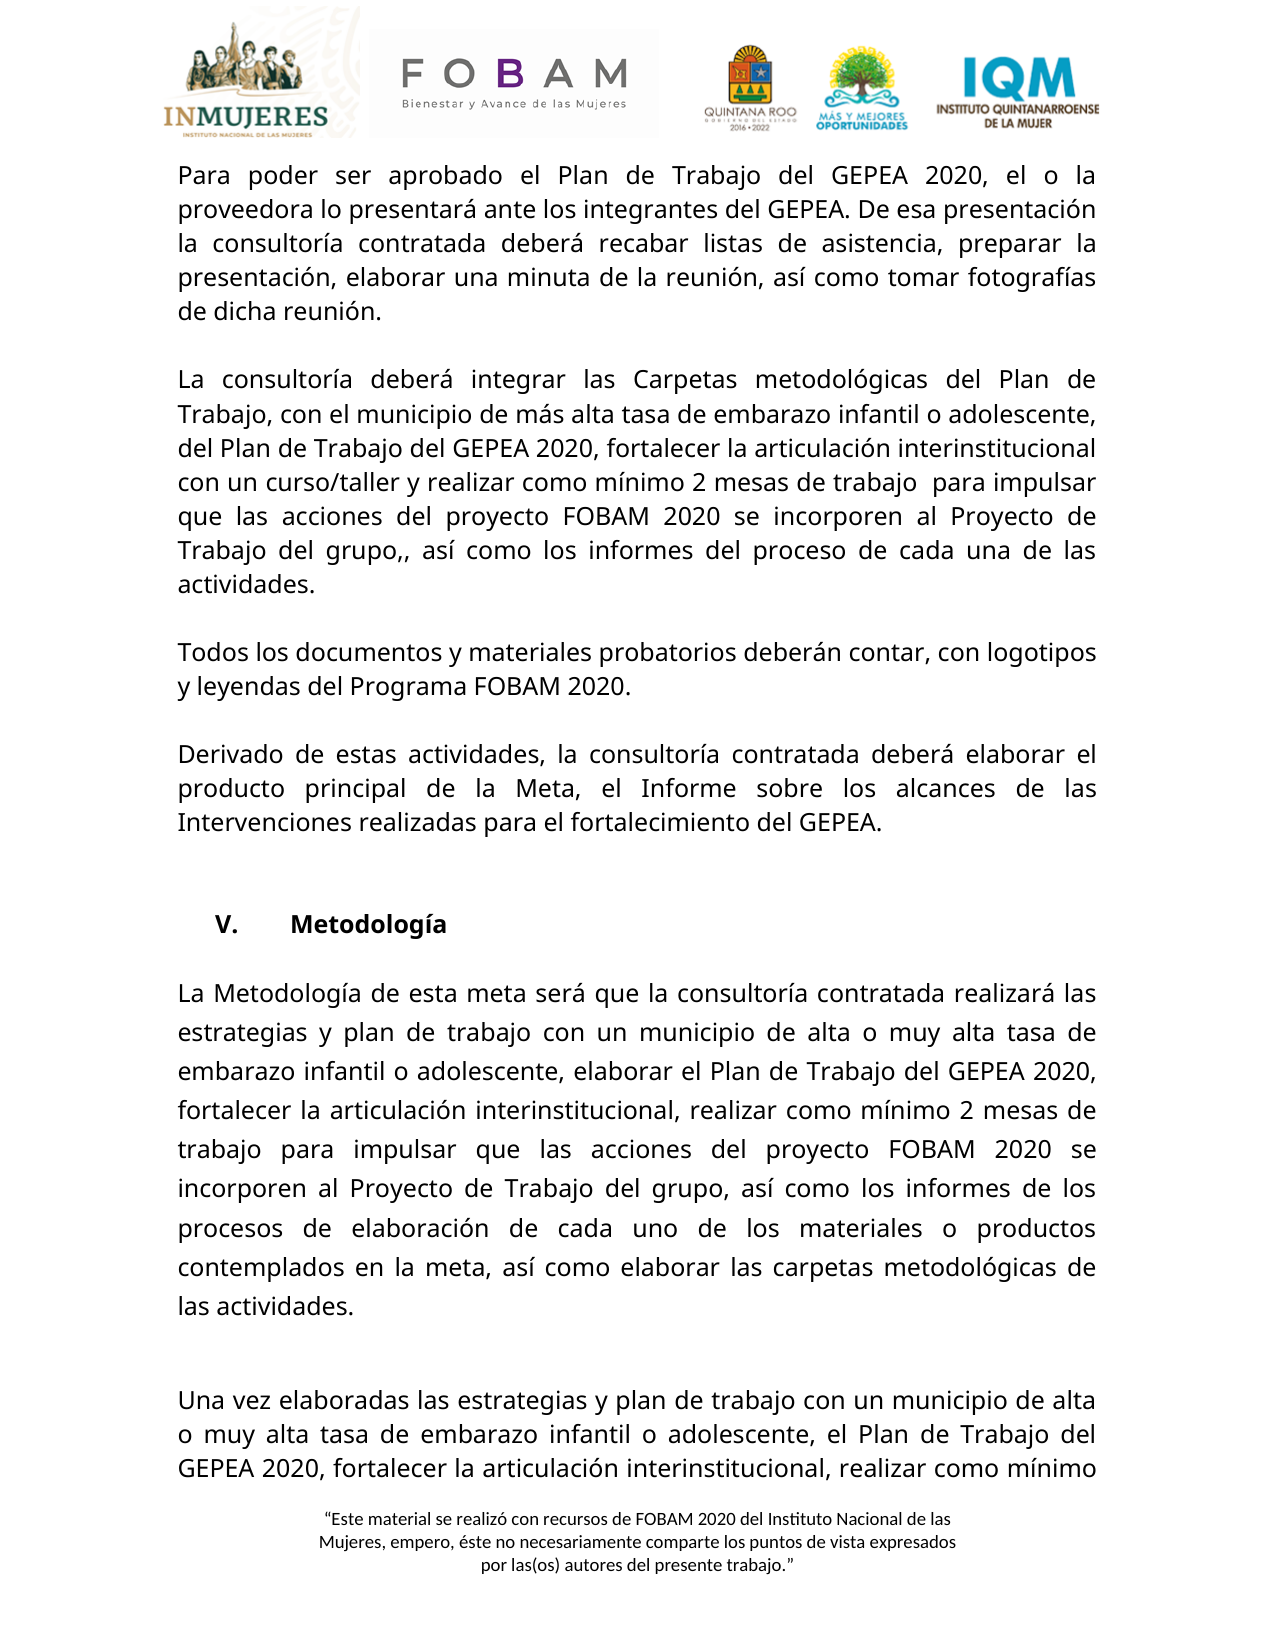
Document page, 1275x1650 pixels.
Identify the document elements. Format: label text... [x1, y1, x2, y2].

text La Metodología de esta meta será que la consultoría contratada realizará las estrategias y plan de trabajo con un municipio de alta o muy alta tasa de embarazo infantil o adolescente, elaborar el Plan de Trabajo del GEPEA 2020, fortalecer la articulación interinstitucional, realizar como mínimo 2 mesas de trabajo para impulsar que las acciones del proyecto FOBAM 2020 se incorporen al Proyecto de Trabajo del grupo, así como los informes de los procesos de elaboración de cada uno de los materiales o productos contemplados en la meta, así como elaborar las carpetas metodológicas de las actividades. [177, 975, 1098, 1323]
picture [700, 30, 1104, 153]
picture [368, 29, 659, 138]
list Metodología [215, 907, 1098, 941]
text La consultoría deberá integrar las Carpetas metodológicas del Plan de Trabajo, con el municipio de más alta tasa de embarazo infantil o adolescente, del Plan de Trabajo del GEPEA 2020, fortalecer la articulación interinstitucional con un curso/taller y realizar como mínimo 2 mesas de trabajo para impulsar que las acciones del proyecto FOBAM 2020 se incorporen al Proyecto de Trabajo del grupo,, así como los informes del proceso de cada una de las actividades. [177, 362, 1098, 601]
picture [132, 6, 360, 138]
text Derivado de estas actividades, la consultoría contratada deberá elaborar el producto principal de la Meta, el Informe sobre los alcances de las Intervenciones realizadas para el fortalecimiento del GEPEA. [177, 737, 1098, 839]
text Todos los documentos y materiales probatorios deberán contar, con logotipos y leyendas del Programa FOBAM 2020. [177, 635, 1098, 703]
text Para poder ser aprobado el Plan de Trabajo del GEPEA 2020, el o la proveedora lo presentará ante los integrantes del GEPEA. De esa presentación la consultoría contratada deberá recabar listas de asistencia, preparar la presentación, elaborar una minuta de la reunión, así como tomar fotografías de dicha reunión. [177, 158, 1098, 328]
